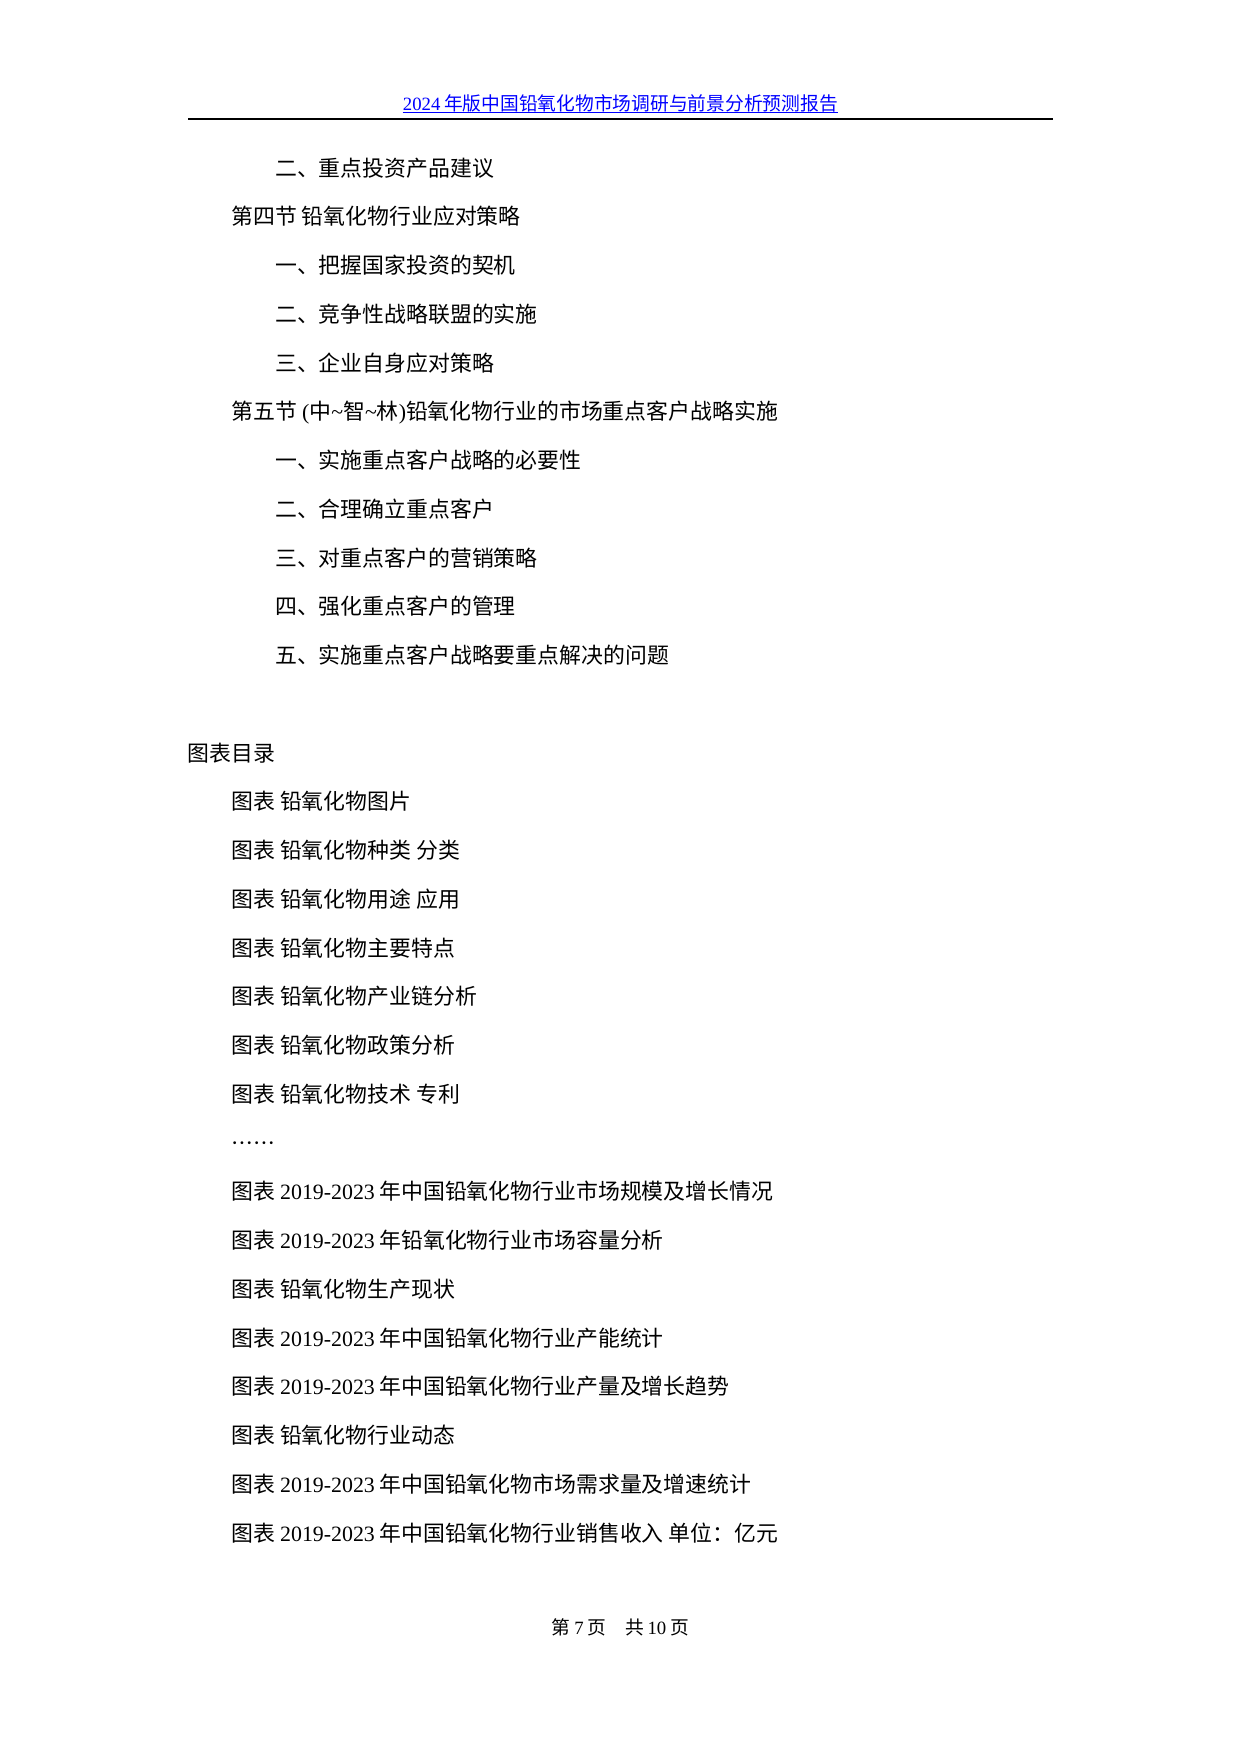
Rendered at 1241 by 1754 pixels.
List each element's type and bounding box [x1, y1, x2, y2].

text [187, 150, 1053, 1548]
